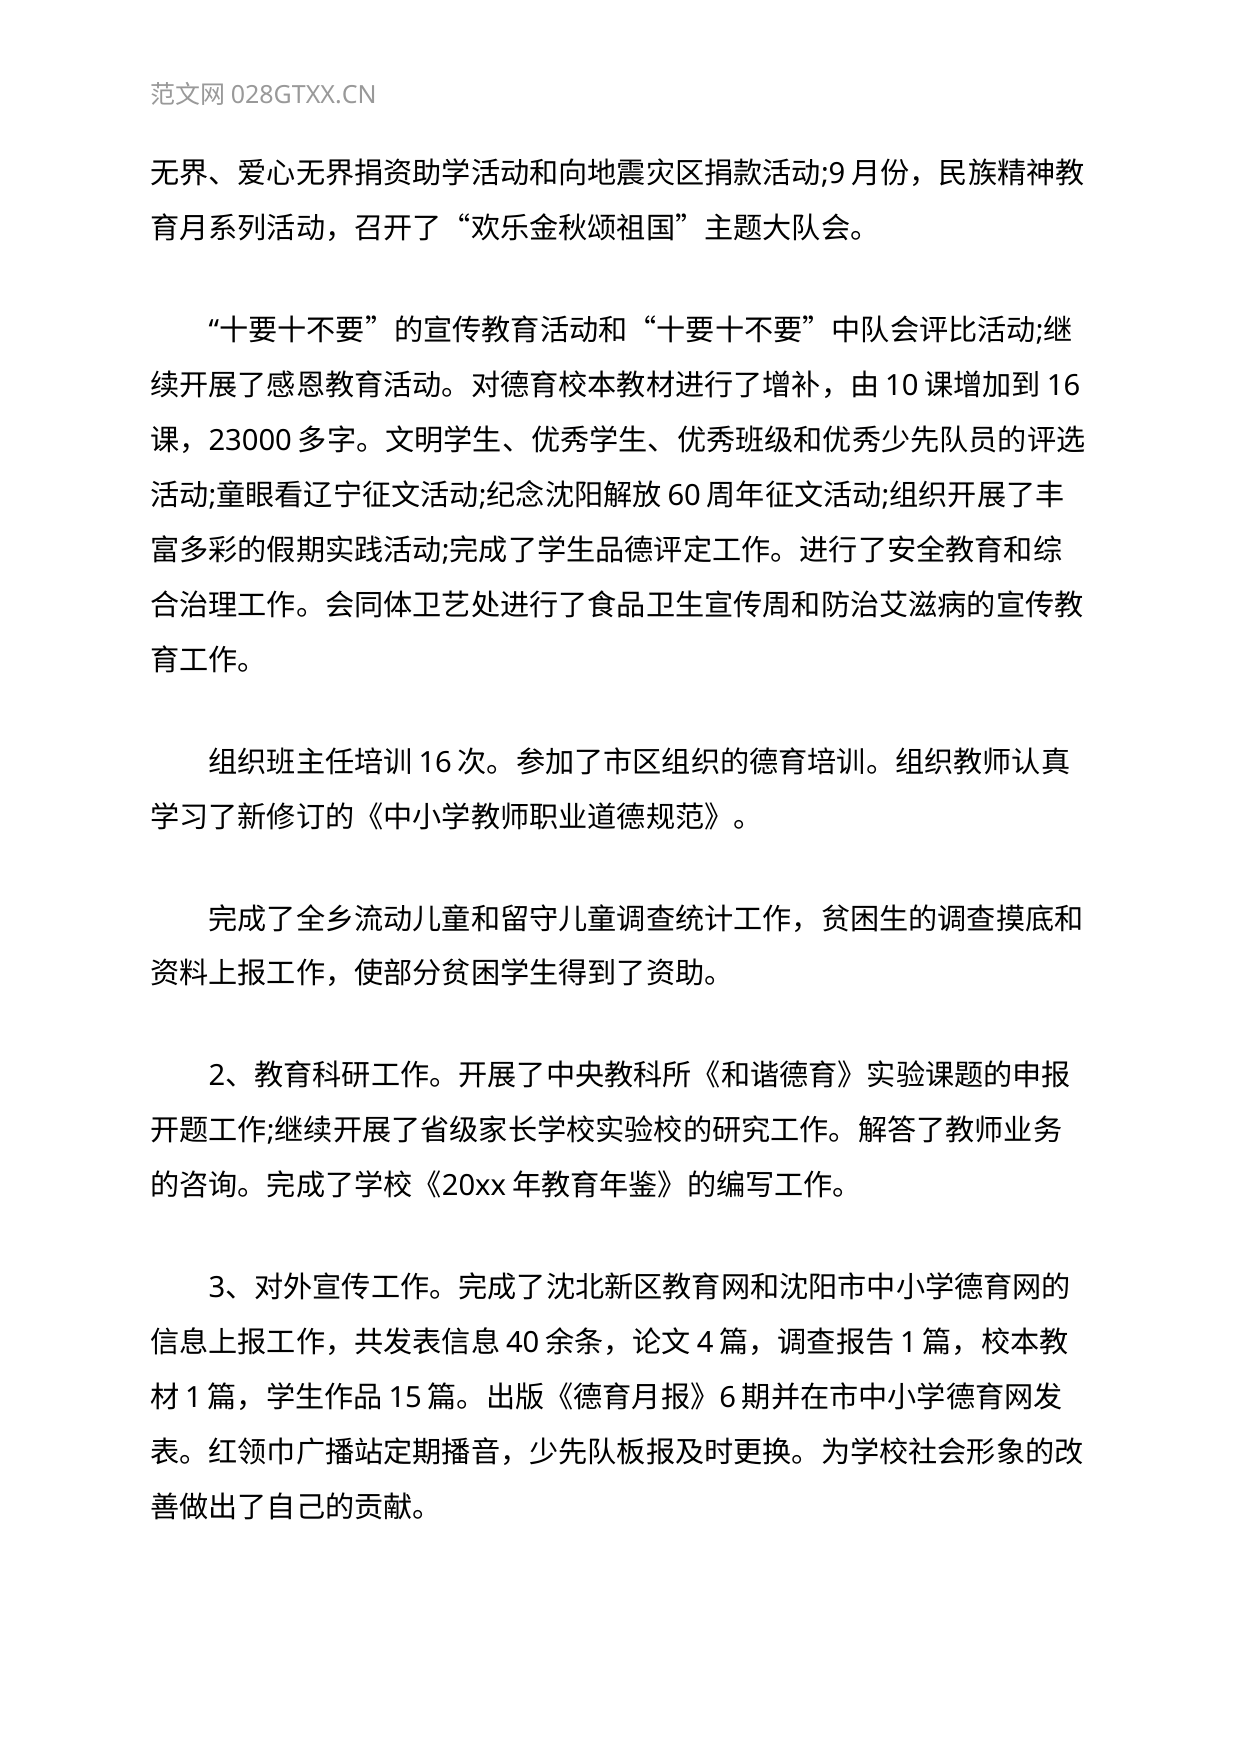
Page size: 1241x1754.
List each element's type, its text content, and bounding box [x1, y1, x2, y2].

text 3、对外宣传工作。完成了沈北新区教育网和沈阳市中小学德育网的信息上报工作，共发表信息40余条，论文4篇，调查报告1篇，校本教材1篇，学生作品15篇。出版《德育月报》6期并在市中小学德育网发表。红领巾广播站定期播音，少先队板报及时更换。为学校社会形象的改善做出了自己的贡献。 [150, 1264, 1090, 1526]
text 完成了全乡流动儿童和留守儿童调查统计工作，贫困生的调查摸底和资料上报工作，使部分贫困学生得到了资助。 [150, 895, 1090, 992]
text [150, 150, 1090, 247]
text “十要十不要”的宣传教育活动和“十要十不要”中队会评比活动;继续开展了感恩教育活动。对德育校本教材进行了增补，由10课增加到16课，23000多字。文明学生、优秀学生、优秀班级和优秀少先队员的评选活动;童眼看辽宁征文活动;纪念沈阳解放60周年征文活动;组织开展了丰富多彩的假期实践活动;完成了学生品德评定工作。进行了安全教育和综合治理工作。会同体卫艺处进行了食品卫生宣传周和防治艾滋病的宣传教育工作。 [150, 307, 1090, 679]
text 组织班主任培训16次。参加了市区组织的德育培训。组织教师认真学习了新修订的《中小学教师职业道德规范》。 [150, 738, 1090, 836]
text 2、教育科研工作。开展了中央教科所《和谐德育》实验课题的申报开题工作;继续开展了省级家长学校实验校的研究工作。解答了教师业务的咨询。完成了学校《20xx年教育年鉴》的编写工作。 [150, 1052, 1090, 1204]
